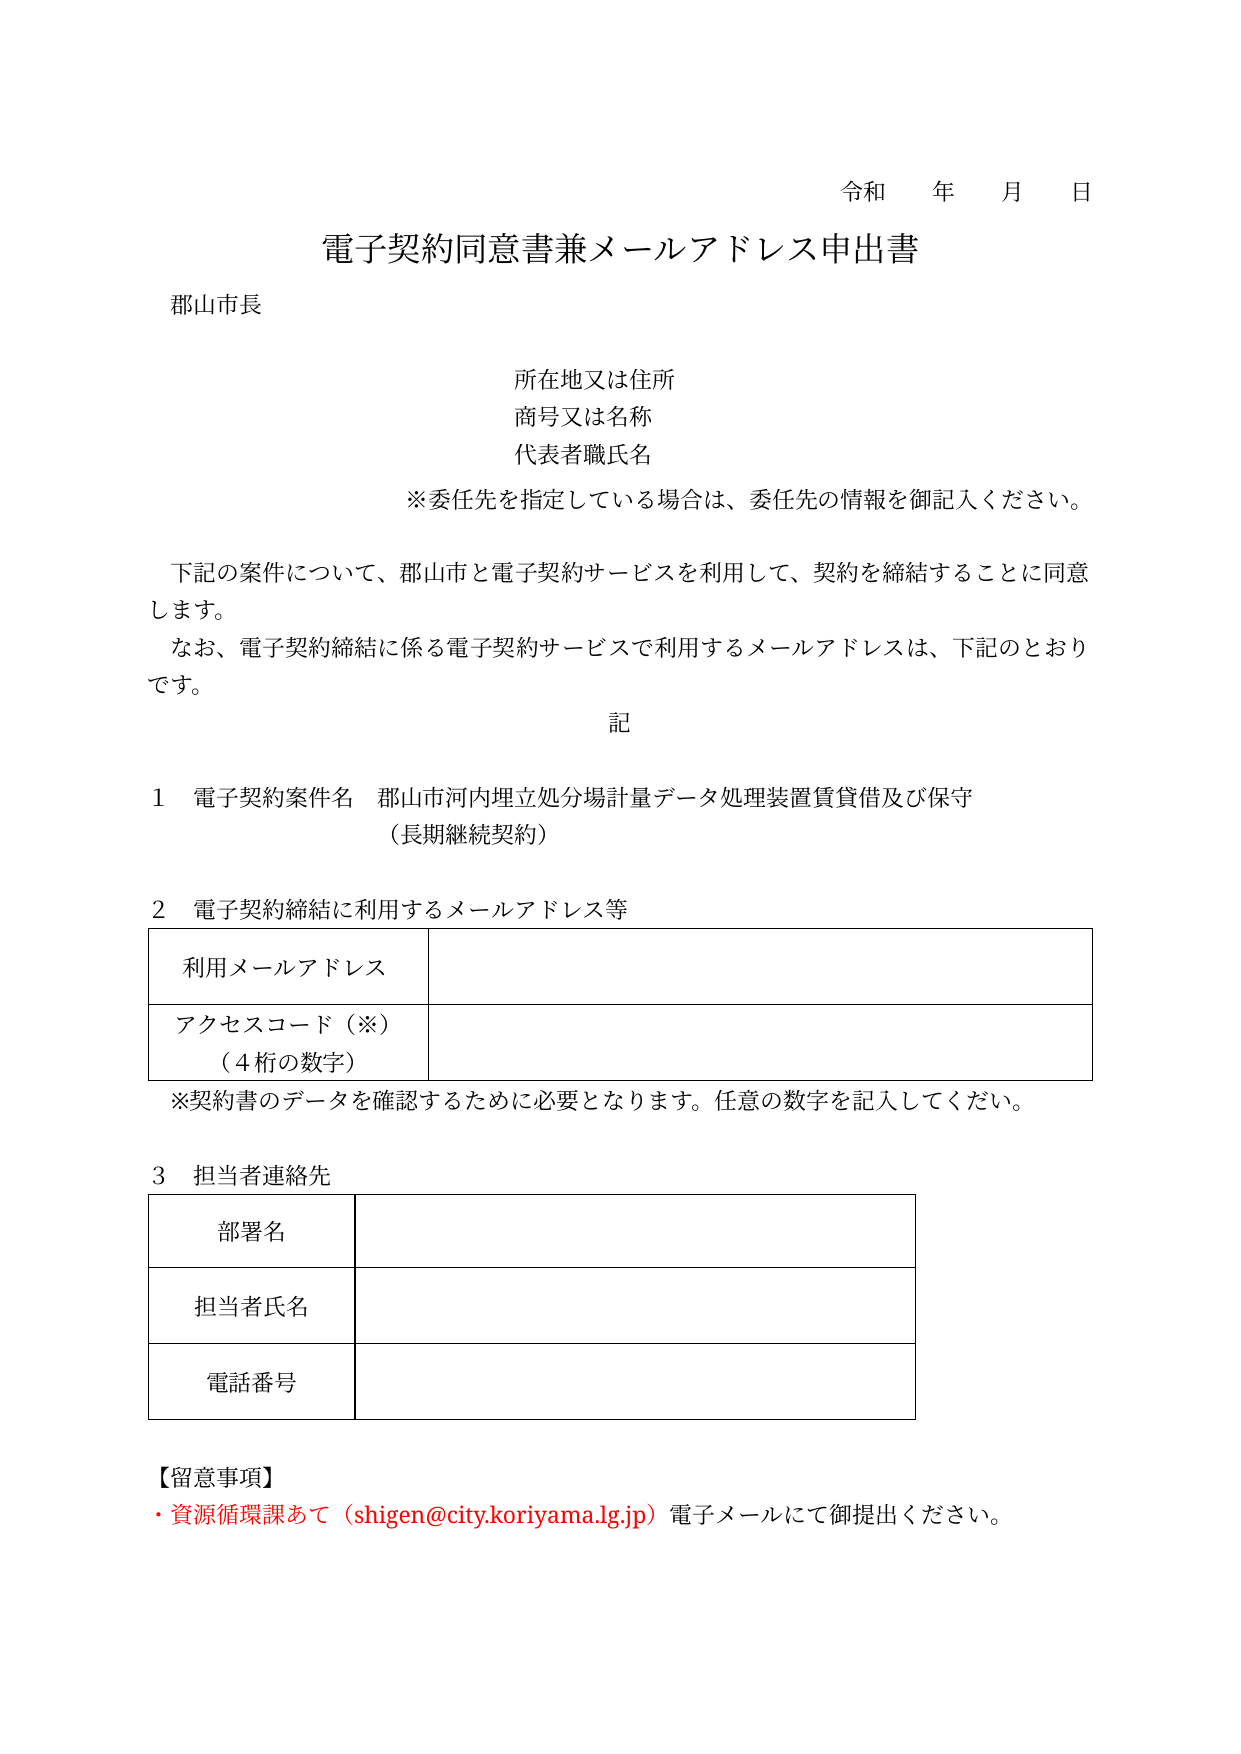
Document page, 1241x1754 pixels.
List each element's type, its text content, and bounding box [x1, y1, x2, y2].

text 記 [148, 703, 1092, 740]
table_cell [356, 1268, 915, 1343]
text 郡山市長 [148, 284, 1092, 322]
table_cell 電話番号 [149, 1344, 354, 1419]
table_header [356, 1195, 915, 1267]
text ・資源循環課あて（shigen@city.koriyama.lg.jp）電子メールにて御提出ください。 [148, 1495, 1092, 1533]
text ※委任先を指定している場合は、委任先の情報を御記入ください。 [148, 482, 1092, 515]
table_header 部署名 [149, 1195, 354, 1267]
table_header [429, 929, 1092, 1004]
table_cell アクセスコード（※） （４桁の数字） [149, 1005, 428, 1080]
text 下記の案件について、郡山市と電子契約サービスを利用して、契約を締結することに同意します。 [148, 553, 1092, 628]
text 所在地又は住所 [148, 359, 1005, 397]
text （長期継続契約） [148, 815, 1092, 853]
table_header 利用メールアドレス [149, 929, 428, 1004]
text ３ 担当者連絡先 [148, 1156, 1092, 1193]
text ※契約書のデータを確認するために必要となります。任意の数字を記入してくだい。 [148, 1081, 1092, 1118]
text 【留意事項】 [148, 1458, 1092, 1495]
text 商号又は名称 [148, 397, 1005, 434]
text なお、電子契約締結に係る電子契約サービスで利用するメールアドレスは、下記のとおりです。 [148, 628, 1092, 703]
table_cell 担当者氏名 [149, 1268, 354, 1343]
table_cell [429, 1005, 1092, 1080]
text １ 電子契約案件名 郡山市河内埋立処分場計量データ処理装置賃貸借及び保守 [148, 778, 1092, 815]
text 令和 年 月 日 [148, 172, 1092, 209]
table_cell [356, 1344, 915, 1419]
text 電子契約同意書兼メールアドレス申出書 [148, 209, 1092, 284]
text ２ 電子契約締結に利用するメールアドレス等 [148, 890, 1092, 928]
text 代表者職氏名 [148, 434, 1005, 472]
